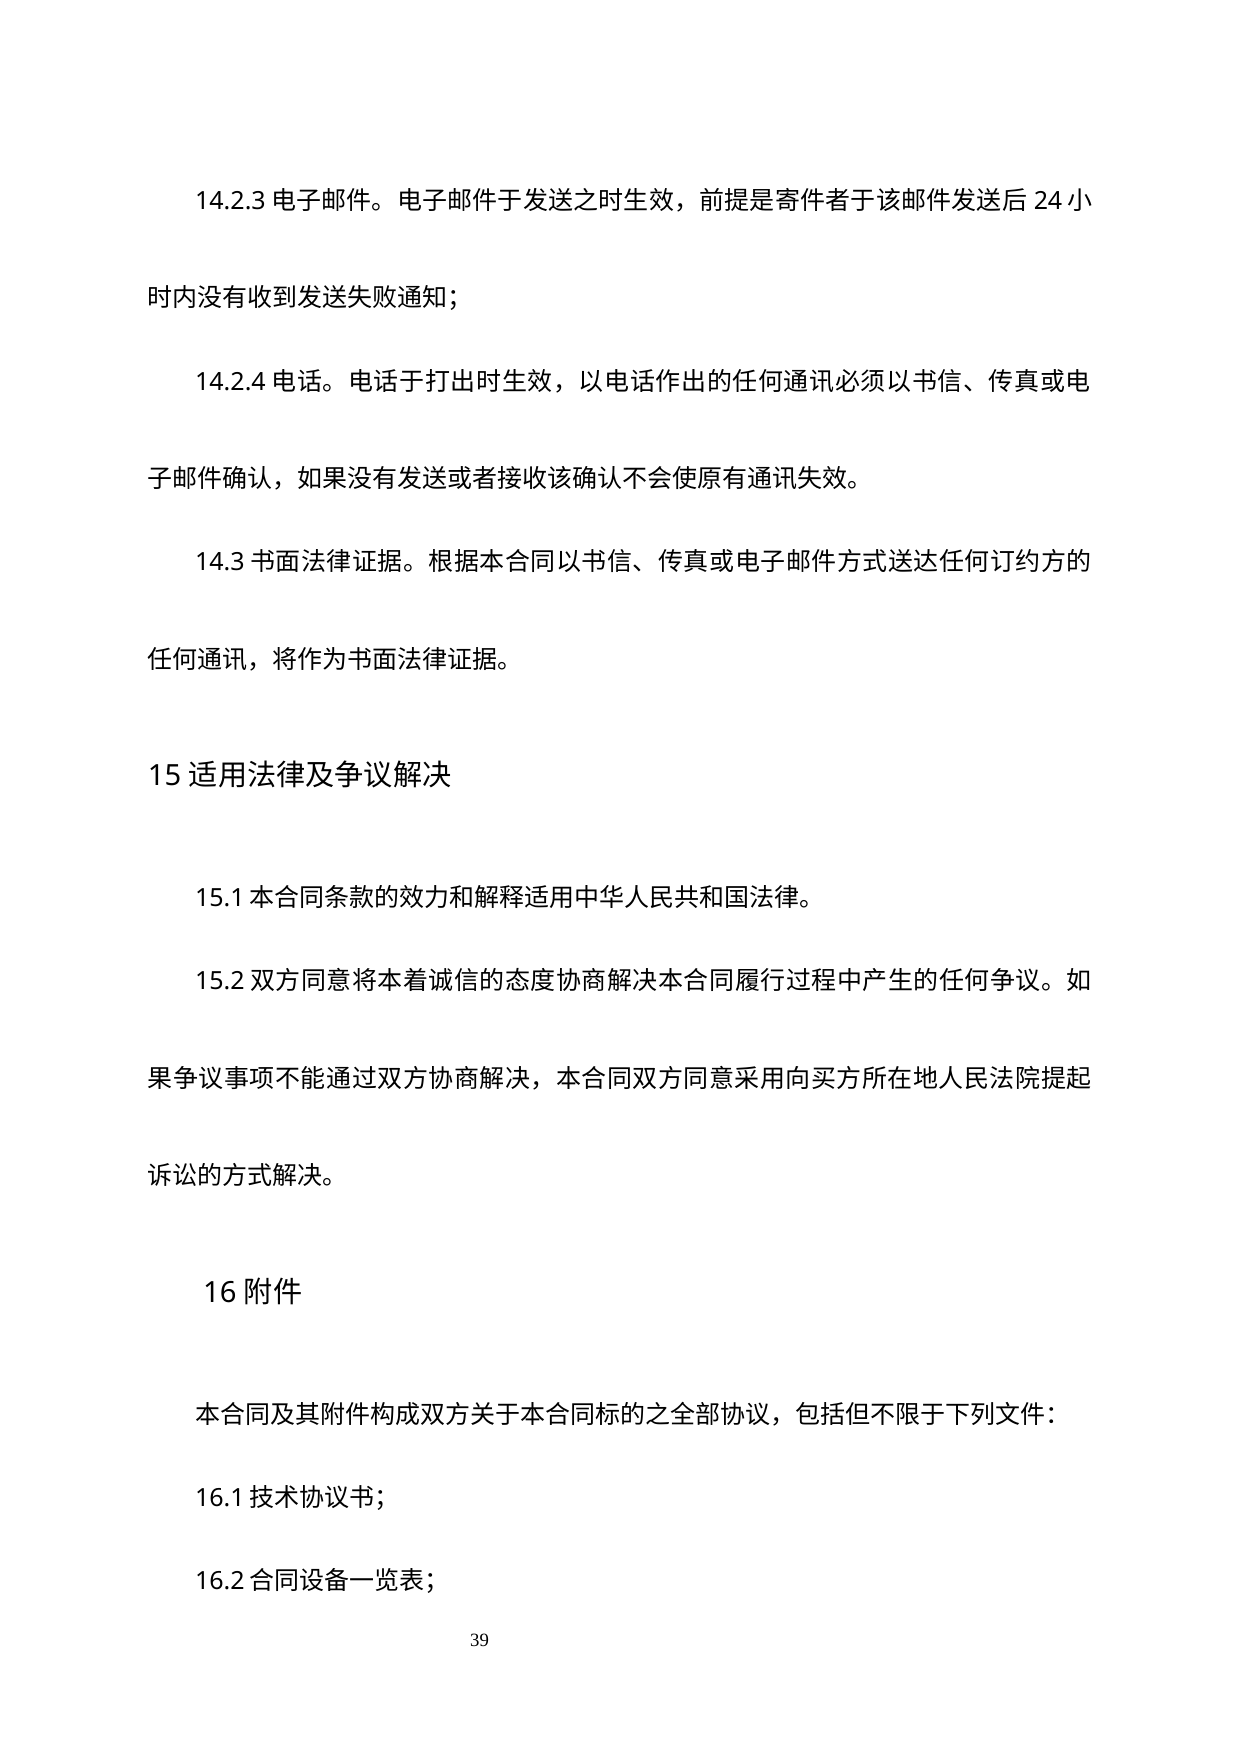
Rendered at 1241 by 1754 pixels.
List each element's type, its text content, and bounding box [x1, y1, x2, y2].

subtitle 15 适用法律及争议解决 [148, 740, 1092, 805]
text 14.2.3电子邮件。电子邮件于发送之时生效，前提是寄件者于该邮件发送后24小时内没有收到发送失败通知； [148, 166, 1092, 328]
text 14.2.4电话。电话于打出时生效，以电话作出的任何通讯必须以书信、传真或电子邮件确认，如果没有发送或者接收该确认不会使原有通讯失效。 [148, 347, 1092, 509]
text 15.1本合同条款的效力和解释适用中华人民共和国法律。 [148, 863, 1092, 928]
text 14.3书面法律证据。根据本合同以书信、传真或电子邮件方式送达任何订约方的任何通讯，将作为书面法律证据。 [148, 527, 1092, 690]
text 本合同及其附件构成双方关于本合同标的之全部协议，包括但不限于下列文件： [148, 1380, 1092, 1445]
text 16.1技术协议书； [148, 1463, 1092, 1528]
text 15.2双方同意将本着诚信的态度协商解决本合同履行过程中产生的任何争议。如果争议事项不能通过双方协商解决，本合同双方同意采用向买方所在地人民法院提起诉讼的方式解决。 [148, 946, 1092, 1206]
subtitle 16 附件 [148, 1257, 1092, 1322]
text 16.2合同设备一览表； [148, 1546, 1092, 1611]
